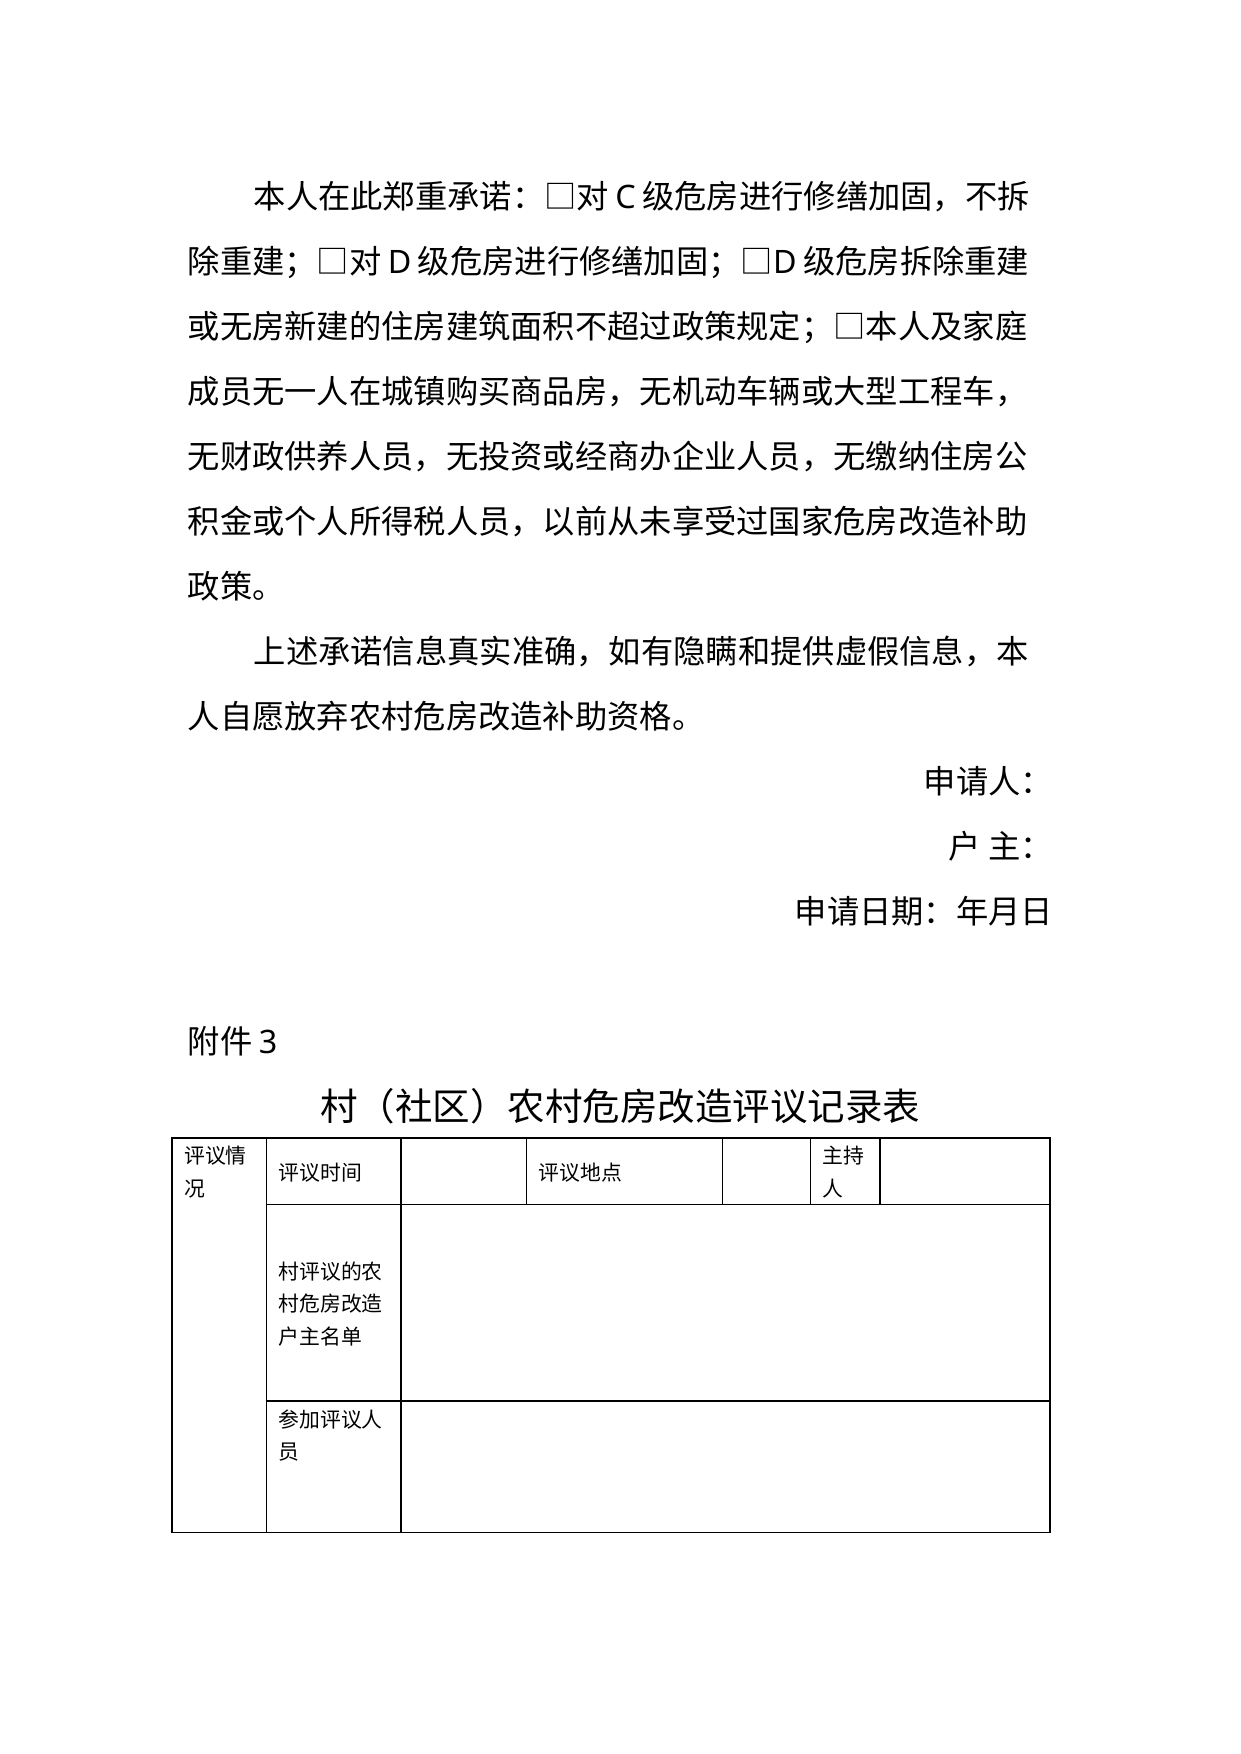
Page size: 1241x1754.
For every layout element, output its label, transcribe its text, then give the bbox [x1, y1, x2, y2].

text 村（社区）农村危房改造评议记录表 [187, 1072, 1053, 1137]
text 附件3 [187, 1007, 1053, 1072]
table_cell 村评议的农村危房改造户主名单 [267, 1205, 400, 1400]
table_header [723, 1139, 810, 1203]
text 本人在此郑重承诺：□对C级危房进行修缮加固，不拆除重建；□对D级危房进行修缮加固；□D级危房拆除重建或无房新建的住房建筑面积不超过政策规定；□本人及家庭成员无一人在城镇购买商品房，无机动车辆或大型工程车，无财政供养人员，无投资或经商办企业人员，无缴纳住房公积金或个人所得税人员，以前从未享受过国家危房改造补助政策。 [187, 162, 1053, 617]
table_cell 参加评议人员 [267, 1402, 400, 1532]
text 上述承诺信息真实准确，如有隐瞒和提供虚假信息，本人自愿放弃农村危房改造补助资格。 [187, 617, 1053, 747]
table_cell [402, 1205, 1049, 1400]
table_cell [402, 1402, 1049, 1532]
table_header 主持人 [811, 1139, 879, 1203]
table_header [402, 1139, 526, 1203]
table_header 评议时间 [267, 1139, 400, 1203]
table_header [881, 1139, 1049, 1203]
text 申请人： [187, 747, 1053, 812]
text 申请日期：年月日 [187, 877, 1053, 942]
table_header 评议地点 [527, 1139, 722, 1203]
table_header 评议情况 [173, 1139, 266, 1532]
text 户 主： [187, 812, 1053, 877]
